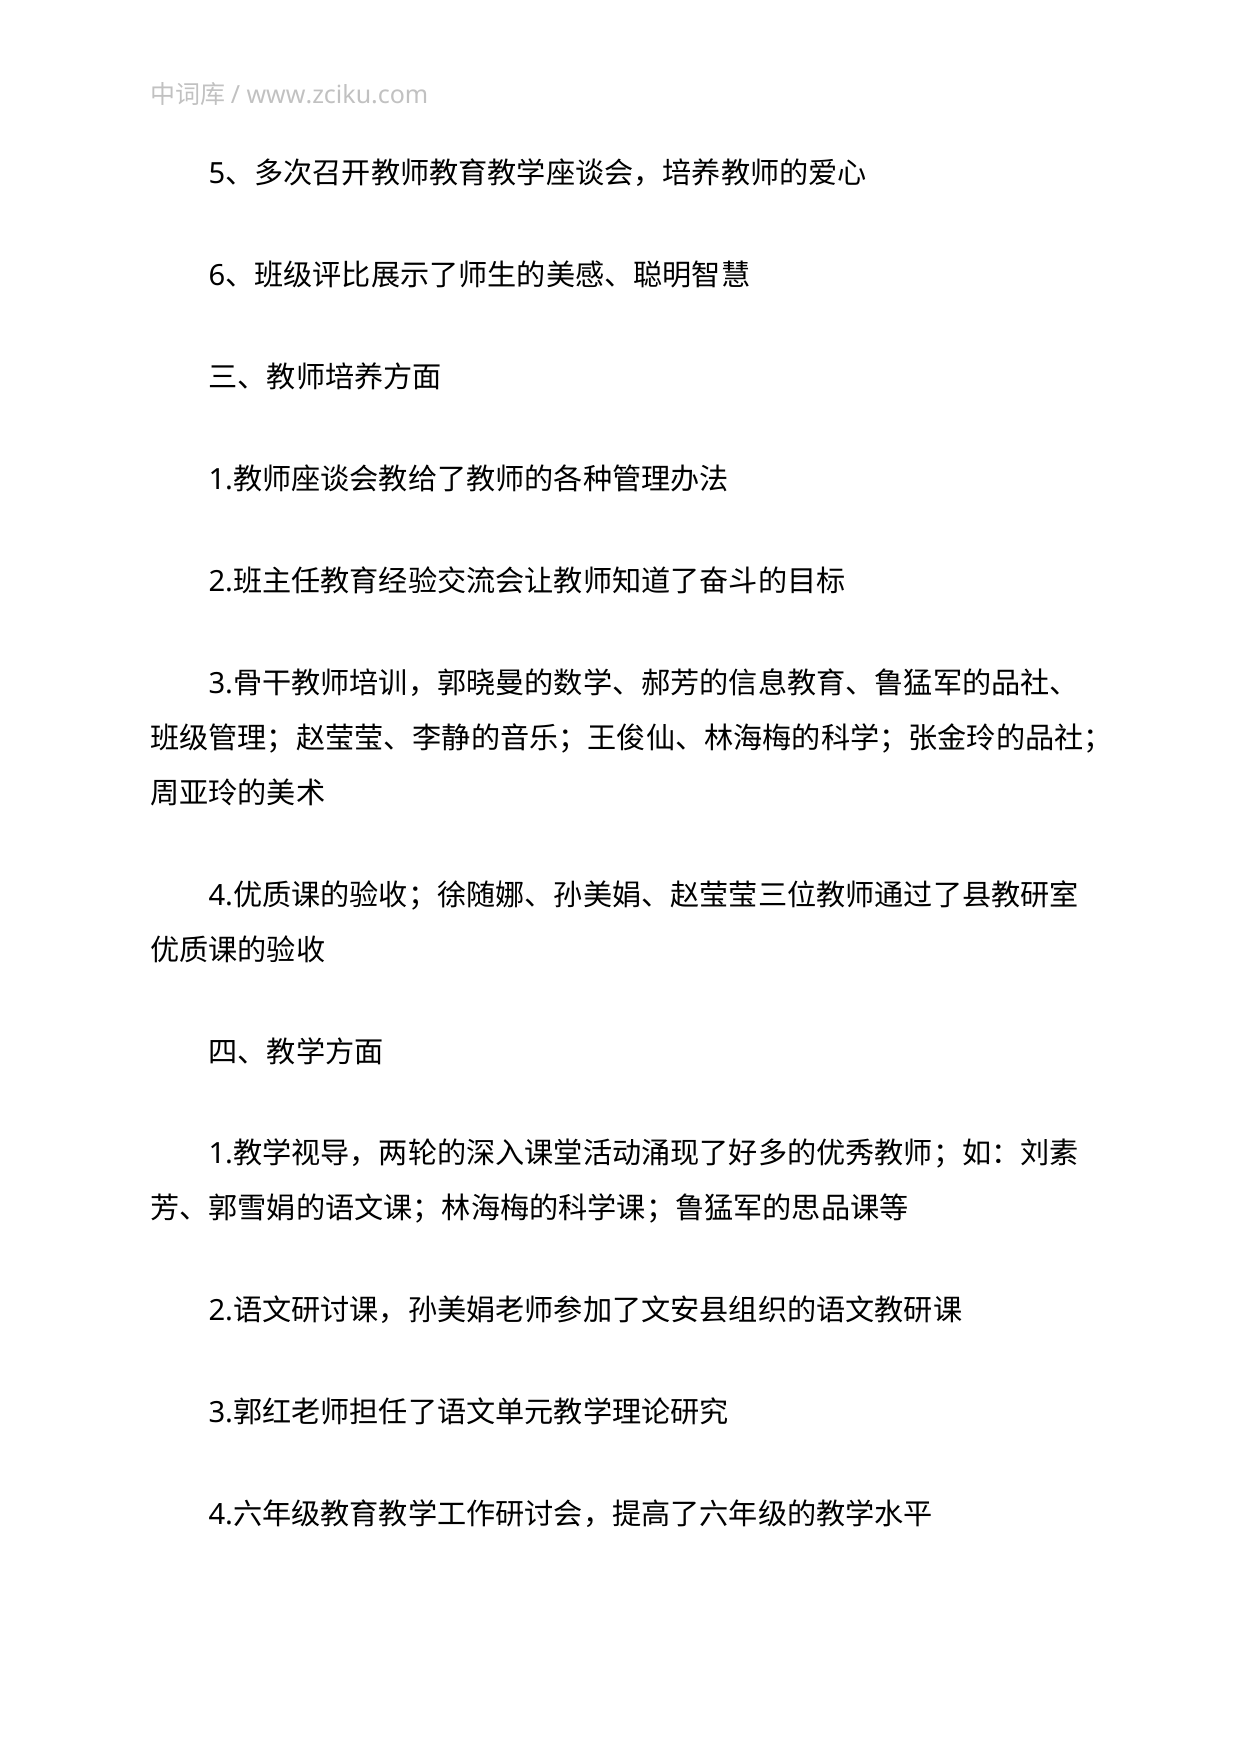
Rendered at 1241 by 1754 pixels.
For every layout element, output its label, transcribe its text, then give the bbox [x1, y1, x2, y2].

text 三、教师培养方面 [150, 354, 1090, 396]
text 1.教师座谈会教给了教师的各种管理办法 [150, 456, 1090, 498]
text 2.语文研讨课，孙美娟老师参加了文安县组织的语文教研课 [150, 1287, 1090, 1329]
text 3.郭红老师担任了语文单元教学理论研究 [150, 1389, 1090, 1431]
text 2.班主任教育经验交流会让教师知道了奋斗的目标 [150, 558, 1090, 600]
text 四、教学方面 [150, 1028, 1090, 1070]
text 1.教学视导，两轮的深入课堂活动涌现了好多的优秀教师；如：刘素芳、郭雪娟的语文课；林海梅的科学课；鲁猛军的思品课等 [150, 1130, 1090, 1227]
text 3.骨干教师培训，郭晓曼的数学、郝芳的信息教育、鲁猛军的品社、班级管理；赵莹莹、李静的音乐；王俊仙、林海梅的科学；张金玲的品社；周亚玲的美术 [150, 660, 1090, 812]
text 6、班级评比展示了师生的美感、聪明智慧 [150, 252, 1090, 294]
text 5、多次召开教师教育教学座谈会，培养教师的爱心 [150, 150, 1090, 192]
text 4.优质课的验收；徐随娜、孙美娟、赵莹莹三位教师通过了县教研室优质课的验收 [150, 871, 1090, 969]
text 4.六年级教育教学工作研讨会，提高了六年级的教学水平 [150, 1491, 1090, 1533]
